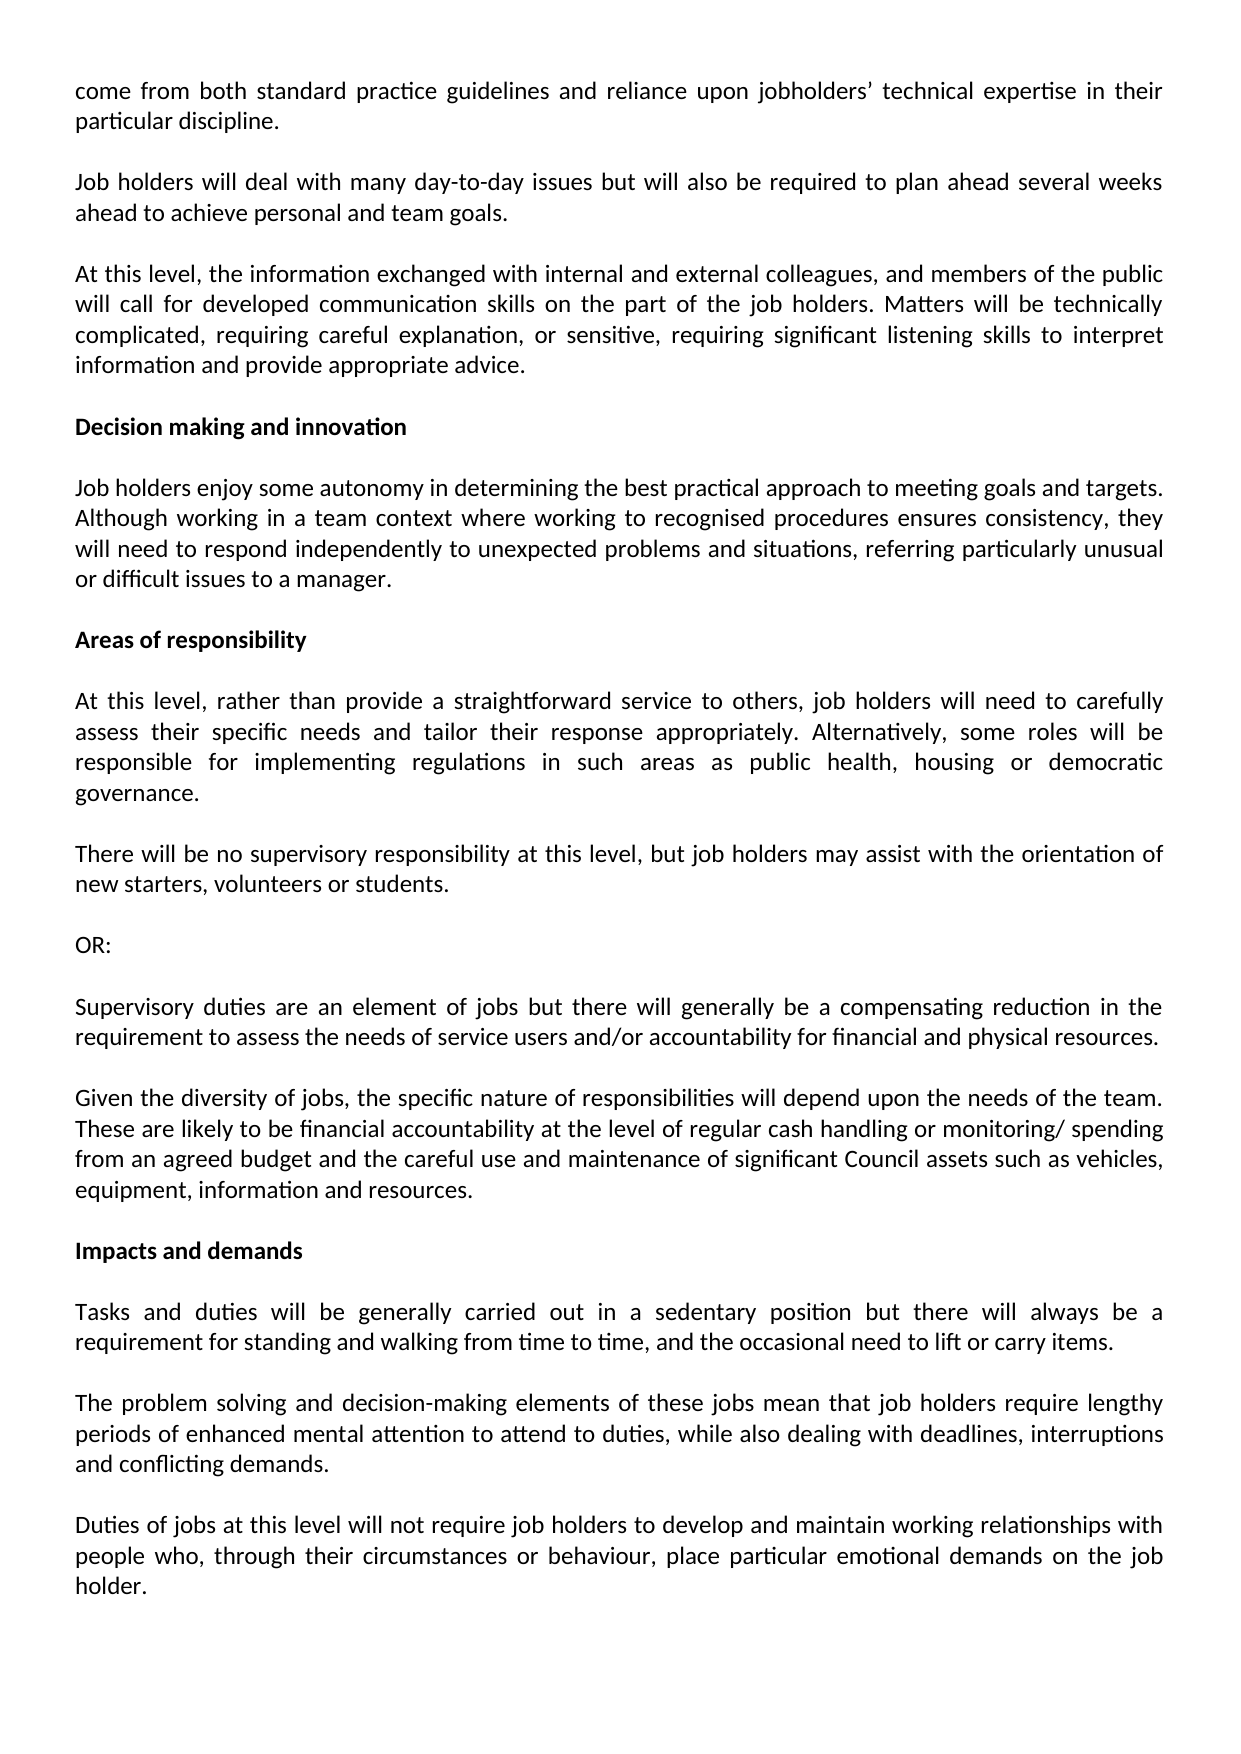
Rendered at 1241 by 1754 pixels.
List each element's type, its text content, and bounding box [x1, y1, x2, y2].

text Supervisory duties are an element of jobs but there will generally be a compensating reduction in the requirement to assess the needs of service users and/or accountability for financial and physical resources. [75, 991, 1165, 1052]
text The problem solving and decision-making elements of these jobs mean that job holders require lengthy periods of enhanced mental attention to attend to duties, while also dealing with deadlines, interruptions and conflicting demands. [75, 1387, 1165, 1479]
subtitle Areas of responsibility [75, 624, 1165, 655]
text At this level, the information exchanged with internal and external colleagues, and members of the public will call for developed communication skills on the part of the job holders. Matters will be technically complicated, requiring careful explanation, or sensitive, requiring significant listening skills to interpret information and provide appropriate advice. [75, 258, 1165, 380]
text Given the diversity of jobs, the specific nature of responsibilities will depend upon the needs of the team. These are likely to be financial accountability at the level of regular cash handling or monitoring/ spending from an agreed budget and the careful use and maintenance of significant Council assets such as vehicles, equipment, information and resources. [75, 1082, 1165, 1204]
subtitle Impacts and demands [75, 1235, 1165, 1265]
text There will be no supervisory responsibility at this level, but job holders may assist with the orientation of new starters, volunteers or students. [75, 838, 1165, 899]
text Duties of jobs at this level will not require job holders to develop and maintain working relationships with people who, through their circumstances or behaviour, place particular emotional demands on the job holder. [75, 1509, 1165, 1601]
text Job holders will deal with many day-to-day issues but will also be required to plan ahead several weeks ahead to achieve personal and team goals. [75, 167, 1165, 228]
text Tasks and duties will be generally carried out in a sedentary position but there will always be a requirement for standing and walking from time to time, and the occasional need to lift or carry items. [75, 1296, 1165, 1357]
text Job holders enjoy some autonomy in determining the best practical approach to meeting goals and targets. Although working in a team context where working to recognised procedures ensures consistency, they will need to respond independently to unexpected problems and situations, referring particularly unusual or difficult issues to a manager. [75, 472, 1165, 594]
text Decision making and innovation [75, 411, 1165, 441]
text OR: [75, 929, 1165, 960]
text At this level, rather than provide a straightforward service to others, job holders will need to carefully assess their specific needs and tailor their response appropriately. Alternatively, some roles will be responsible for implementing regulations in such areas as public health, housing or democratic governance. [75, 685, 1165, 807]
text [75, 75, 1165, 136]
